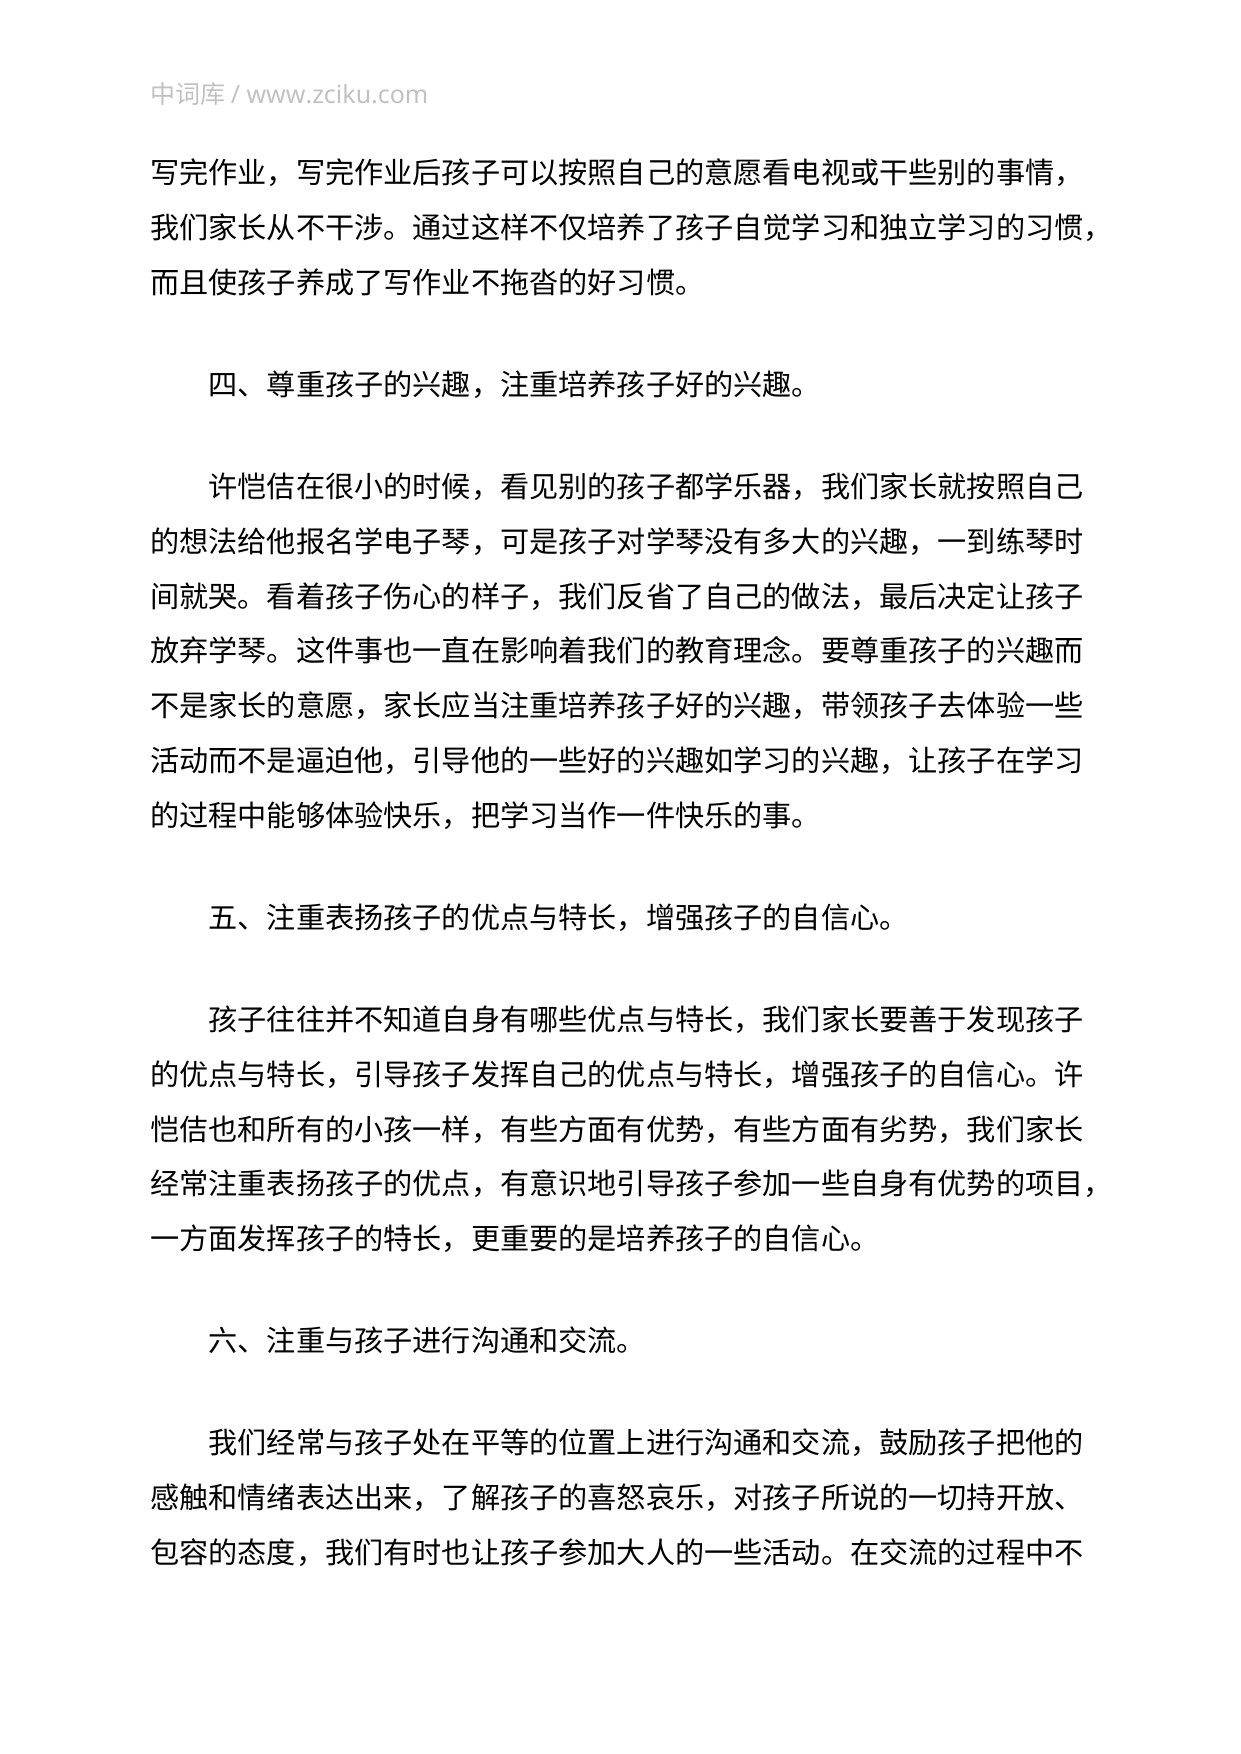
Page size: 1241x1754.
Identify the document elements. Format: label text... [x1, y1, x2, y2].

text 孩子往往并不知道自身有哪些优点与特长，我们家长要善于发现孩子的优点与特长，引导孩子发挥自己的优点与特长，增强孩子的自信心。许恺佶也和所有的小孩一样，有些方面有优势，有些方面有劣势，我们家长经常注重表扬孩子的优点，有意识地引导孩子参加一些自身有优势的项目，一方面发挥孩子的特长，更重要的是培养孩子的自信心。 [150, 996, 1090, 1258]
text 五、注重表扬孩子的优点与特长，增强孩子的自信心。 [150, 894, 1090, 937]
text 六、注重与孩子进行沟通和交流。 [150, 1318, 1090, 1360]
text 许恺佶在很小的时候，看见别的孩子都学乐器，我们家长就按照自己的想法给他报名学电子琴，可是孩子对学琴没有多大的兴趣，一到练琴时间就哭。看着孩子伤心的样子，我们反省了自己的做法，最后决定让孩子放弃学琴。这件事也一直在影响着我们的教育理念。要尊重孩子的兴趣而不是家长的意愿，家长应当注重培养孩子好的兴趣，带领孩子去体验一些活动而不是逼迫他，引导他的一些好的兴趣如学习的兴趣，让孩子在学习的过程中能够体验快乐，把学习当作一件快乐的事。 [150, 463, 1090, 835]
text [150, 150, 1090, 302]
text 四、尊重孩子的兴趣，注重培养孩子好的兴趣。 [150, 362, 1090, 404]
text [150, 1419, 1090, 1571]
